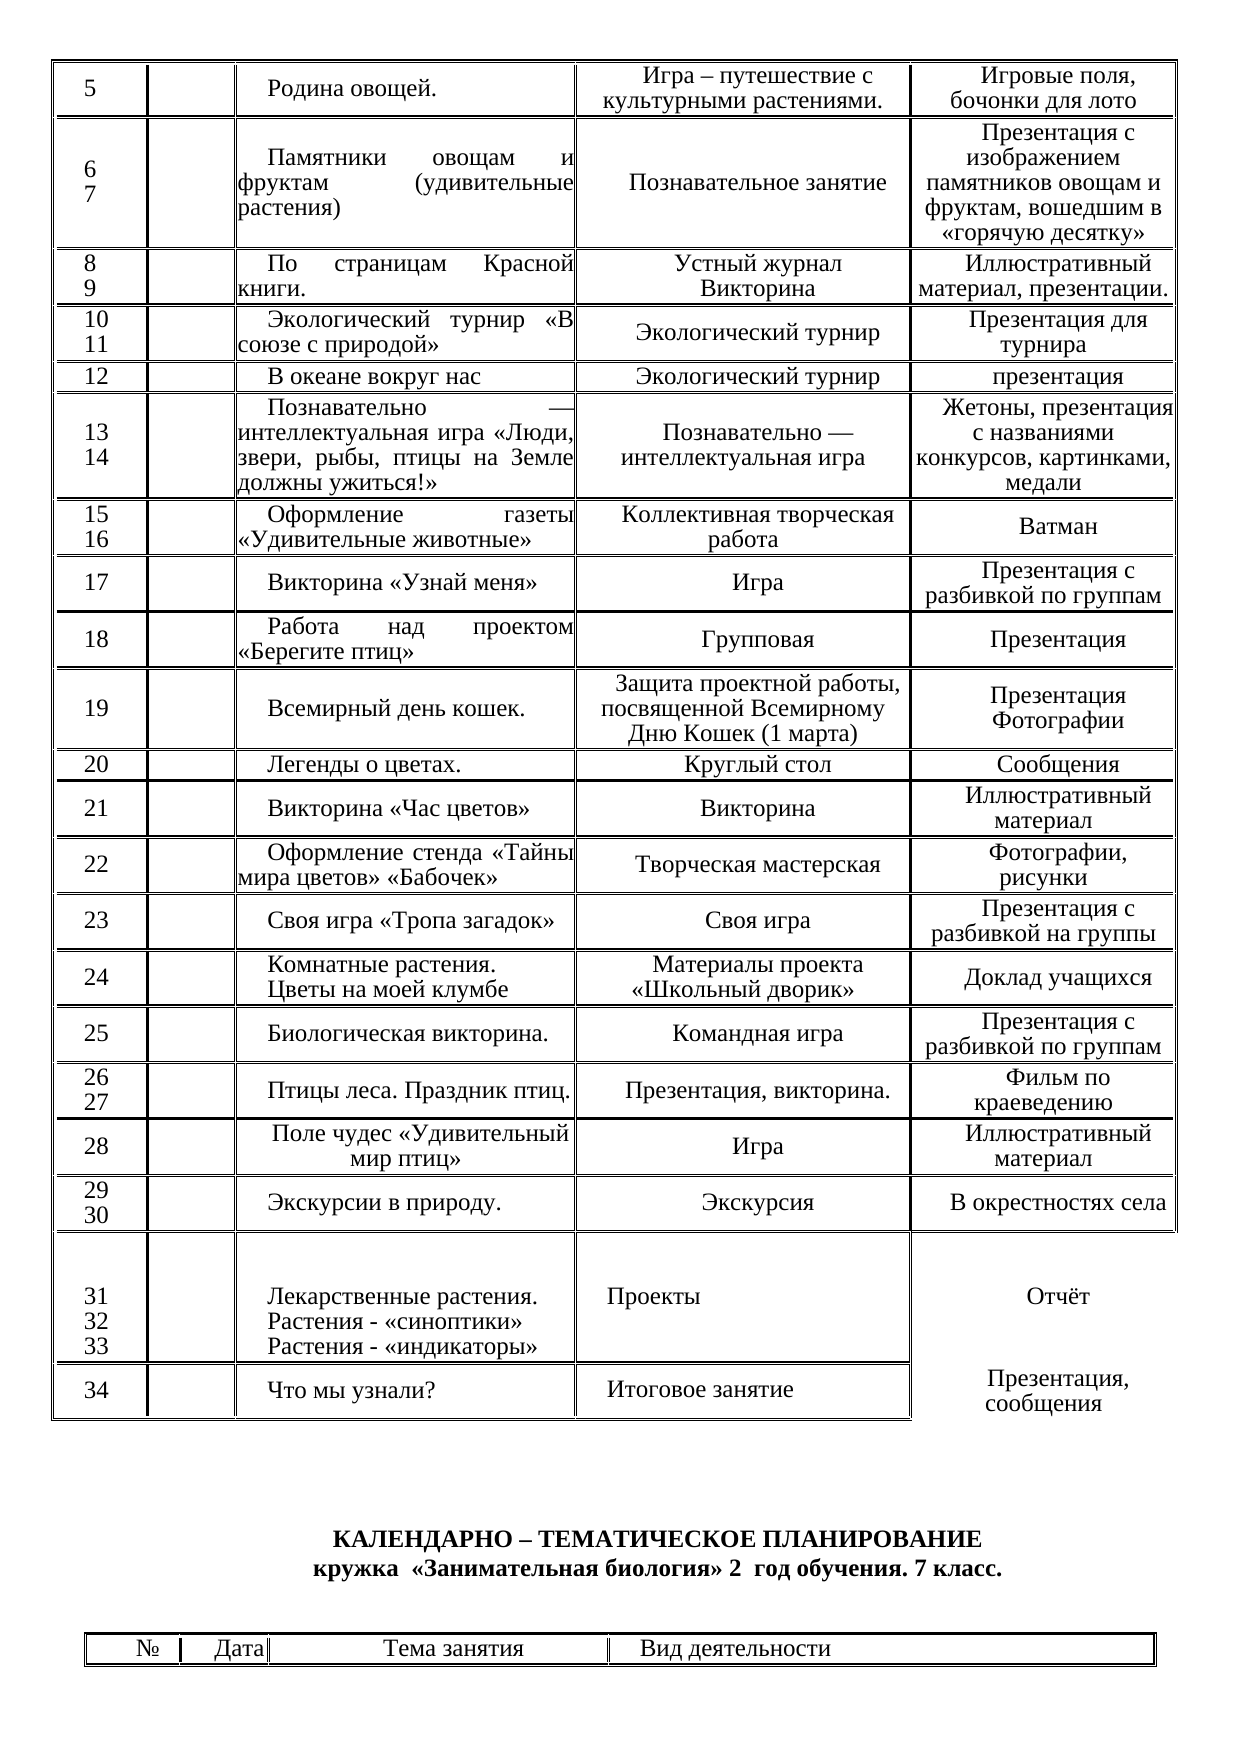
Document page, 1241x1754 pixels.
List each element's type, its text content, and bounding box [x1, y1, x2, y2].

table_cell 19 [54, 666, 146, 748]
table_cell Всемирный день кошек. [237, 670, 574, 748]
table_cell Материалы проекта «Школьный дворик» [577, 952, 909, 1004]
table_cell 15 16 [54, 497, 146, 553]
table_cell [149, 1233, 234, 1361]
table_cell Устный журнал Викторина [577, 250, 909, 303]
table_cell Доклад учащихся [912, 948, 1175, 1004]
table_cell Фильм по краеведению [910, 1061, 1176, 1117]
table_cell Экологический турнир [577, 307, 909, 359]
table_cell Экскурсия [577, 1177, 909, 1230]
table_cell [149, 250, 234, 303]
table_cell Презентация Фотографии [912, 666, 1175, 748]
table_cell Презентация для турнира [912, 303, 1175, 359]
table_cell Познавательно — интеллектуальная игра «Люди, звери, рыбы, птицы на Земле должны ужиться!» [237, 394, 574, 497]
table_cell [147, 63, 236, 115]
table_cell презентация [912, 360, 1175, 391]
table_cell 21 [54, 779, 146, 835]
table_cell 25 [54, 1004, 146, 1061]
table_cell 31 32 33 [53, 1230, 147, 1361]
table_cell Экологический турнир [577, 363, 909, 391]
table_cell Круглый стол [577, 751, 909, 779]
table_cell Проекты [577, 1233, 909, 1361]
table_cell Своя игра «Тропа загадок» [237, 895, 574, 948]
table_cell 13 14 [53, 391, 147, 497]
list КАЛЕНДАРНО – ТЕМАТИЧЕСКОЕ ПЛАНИРОВАНИЕ [134, 1524, 1181, 1553]
table_cell Презентация с разбивкой на группы [910, 892, 1176, 948]
table_cell Игра [577, 557, 909, 610]
table_cell Презентация [912, 610, 1175, 666]
table_cell [149, 557, 234, 610]
table_cell 23 [53, 892, 147, 948]
table_header Дата [180, 1635, 269, 1663]
table_cell [149, 307, 234, 359]
table_cell [149, 782, 234, 835]
table_cell Родина овощей. [236, 63, 576, 115]
table_cell Презентация с изображением памятников овощам и фруктам, вошедшим в «горячую десятку» [912, 115, 1175, 247]
table_cell 6 7 [54, 115, 146, 247]
table_cell [149, 839, 234, 892]
table_cell 17 [54, 554, 146, 610]
table_cell [149, 394, 234, 497]
table_cell [149, 1120, 234, 1173]
table_cell Презентация с разбивкой по группам [912, 554, 1175, 610]
table_cell Викторина «Час цветов» [237, 782, 574, 835]
table_cell [149, 1177, 234, 1230]
table_cell Познавательно — интеллектуальная игра [577, 394, 909, 497]
table_cell 24 [54, 948, 146, 1004]
table_cell Оформление газеты «Удивительные животные» [237, 501, 574, 553]
table_cell Комнатные растения. Цветы на моей клумбе [237, 952, 574, 1004]
table_cell Познавательное занятие [577, 119, 909, 247]
table_cell Игра [577, 1120, 909, 1173]
table_cell 28 [54, 1117, 146, 1173]
table_cell 10 11 [54, 303, 146, 359]
table_cell Презентация, викторина. [577, 1064, 909, 1117]
table_cell [149, 613, 234, 666]
table_cell [149, 751, 234, 779]
table_cell 34 [54, 1361, 147, 1417]
list кружка «Занимательная биология» 2 год обучения. 7 класс. [134, 1553, 1181, 1582]
table_cell Иллюстративный материал, презентации. [910, 247, 1176, 303]
table_cell В окрестностях села [912, 1174, 1175, 1230]
table_cell 8 9 [53, 247, 147, 303]
table_cell [149, 1008, 234, 1061]
table_cell Иллюстративный материал [912, 779, 1175, 835]
table_cell Викторина [577, 782, 909, 835]
table_cell 20 [53, 748, 147, 779]
table_cell Фотографии, рисунки [912, 835, 1175, 892]
table_cell [149, 670, 234, 748]
table_cell Сообщения [910, 748, 1176, 779]
table_cell Экологический турнир «В союзе с природой» [237, 307, 574, 359]
table_cell [149, 363, 234, 391]
table_cell По страницам Красной книги. [237, 250, 574, 303]
table_cell Экскурсии в природу. [237, 1177, 574, 1230]
table_cell [149, 501, 234, 553]
table_header Тема занятия [269, 1635, 608, 1663]
table_cell Творческая мастерская [577, 839, 909, 892]
table_cell В океане вокруг нас [237, 363, 574, 391]
table_cell [149, 952, 234, 1004]
table_cell Иллюстративный материал [912, 1117, 1175, 1173]
table_cell [149, 1064, 234, 1117]
table_cell Групповая [577, 613, 909, 666]
table_cell Что мы узнали? [236, 1365, 576, 1417]
table_cell [147, 1365, 236, 1417]
table_cell Игровые поля, бочонки для лото [910, 63, 1175, 115]
table_cell Биологическая викторина. [237, 1008, 574, 1061]
table_cell 5 [54, 63, 147, 115]
table_cell Легенды о цветах. [237, 751, 574, 779]
table_cell 18 [54, 610, 146, 666]
table_cell Командная игра [577, 1008, 909, 1061]
table_cell Презентация с разбивкой по группам [912, 1004, 1175, 1061]
table_cell Памятники овощам и фруктам (удивительные растения) [237, 119, 574, 247]
table_cell Отчёт [912, 1230, 1176, 1361]
table_cell Итоговое занятие [576, 1365, 910, 1417]
table_cell Своя игра [577, 895, 909, 948]
table_header Вид деятельности [609, 1635, 1153, 1663]
table_cell Лекарственные растения. Растения - «синоптики» Растения - «индикаторы» [237, 1233, 574, 1361]
table_cell 29 30 [54, 1174, 146, 1230]
table_cell Оформление стенда «Тайны мира цветов» «Бабочек» [237, 839, 574, 892]
table_cell Ватман [912, 497, 1175, 553]
table_cell Игра – путешествие с культурными растениями. [576, 63, 910, 115]
table_cell Поле чудес «Удивительный мир птиц» [237, 1120, 574, 1173]
table_cell 22 [54, 835, 146, 892]
table_cell Викторина «Узнай меня» [237, 557, 574, 610]
table_cell Птицы леса. Праздник птиц. [237, 1064, 574, 1117]
table_cell 26 27 [53, 1061, 147, 1117]
table_header № [87, 1634, 180, 1663]
table_cell Коллективная творческая работа [577, 501, 909, 553]
table_cell 12 [54, 360, 146, 391]
table_cell Жетоны, презентация с названиями конкурсов, картинками, медали [910, 391, 1176, 497]
table_cell Защита проектной работы, посвященной Всемирному Дню Кошек (1 марта) [577, 670, 909, 748]
table_cell Презентация, сообщения [912, 1361, 1176, 1417]
table_cell [149, 119, 234, 247]
table_cell [149, 895, 234, 948]
table_cell Работа над проектом «Берегите птиц» [237, 613, 574, 666]
